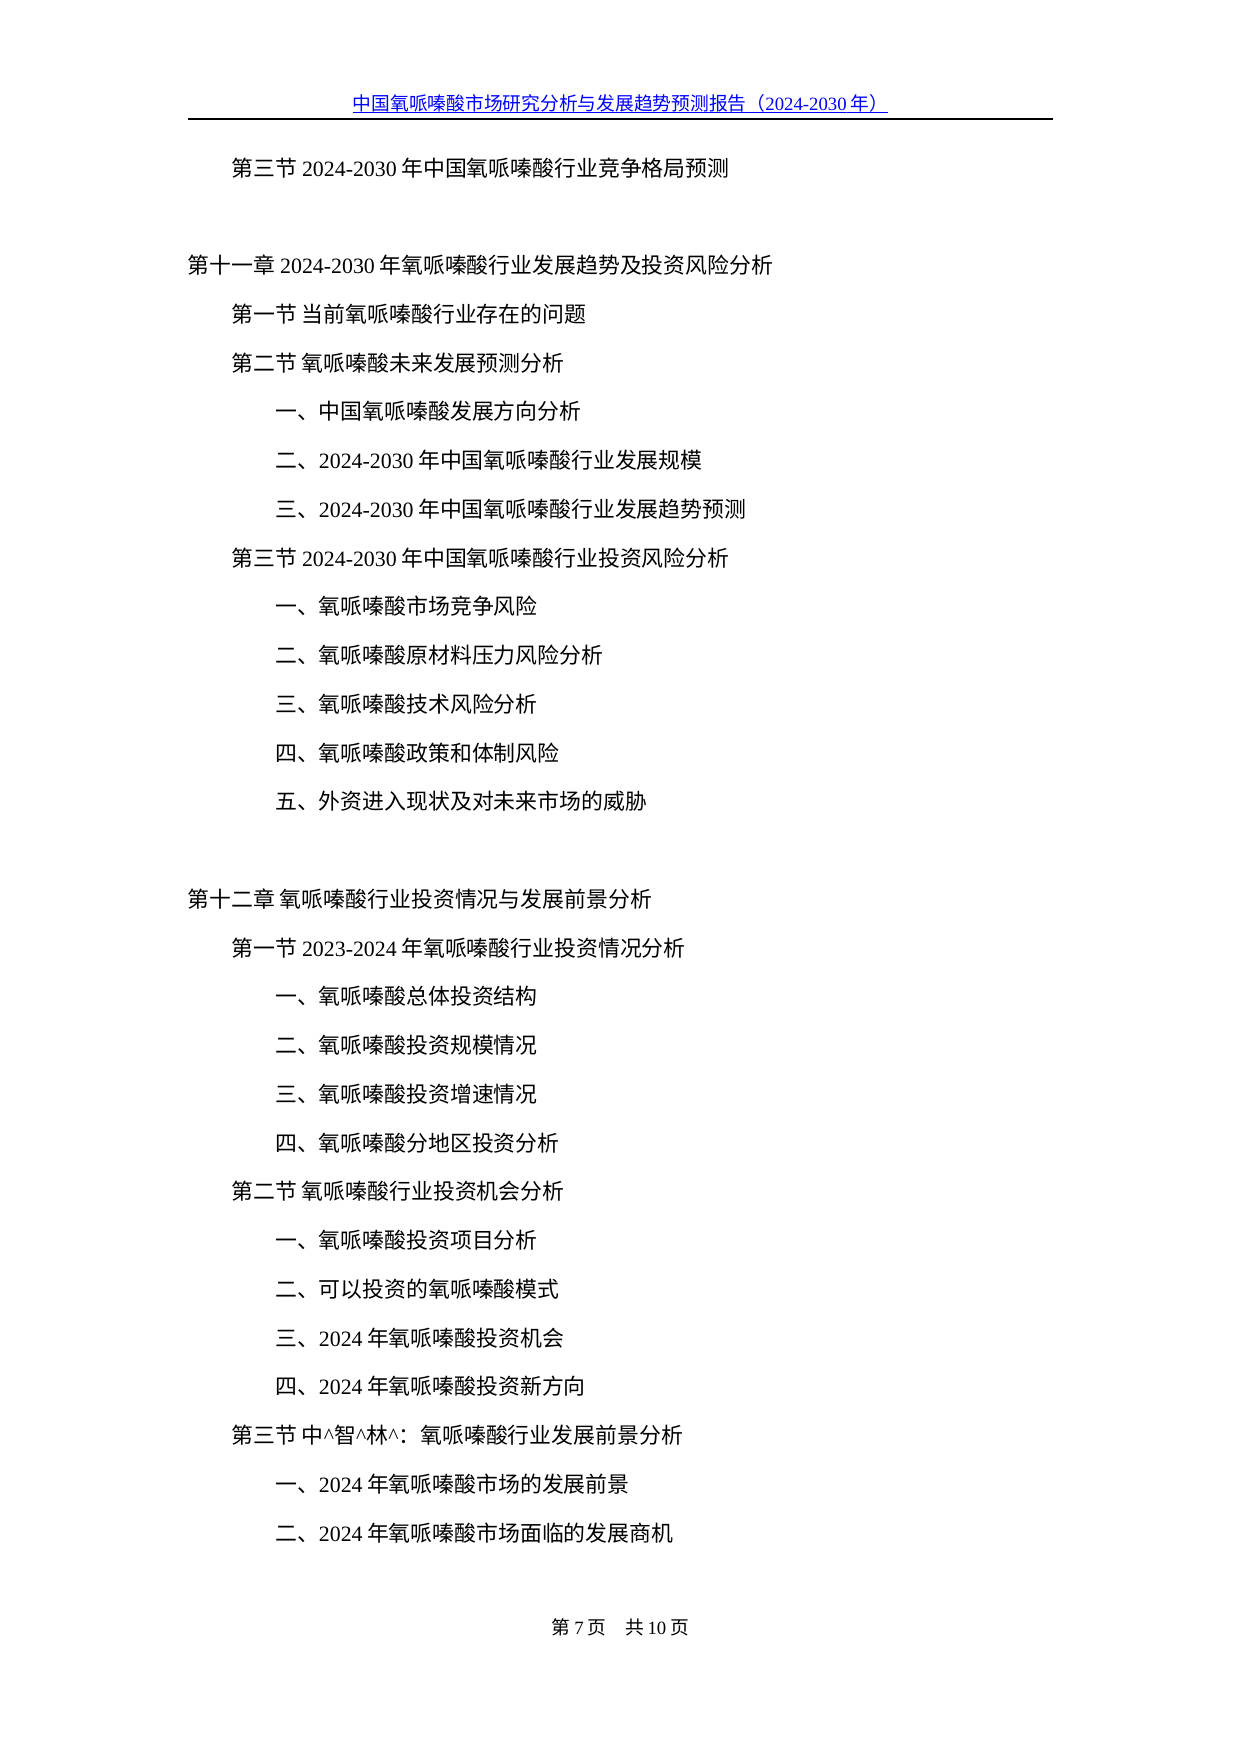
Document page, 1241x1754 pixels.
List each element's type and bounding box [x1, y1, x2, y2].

text [187, 150, 1053, 1548]
